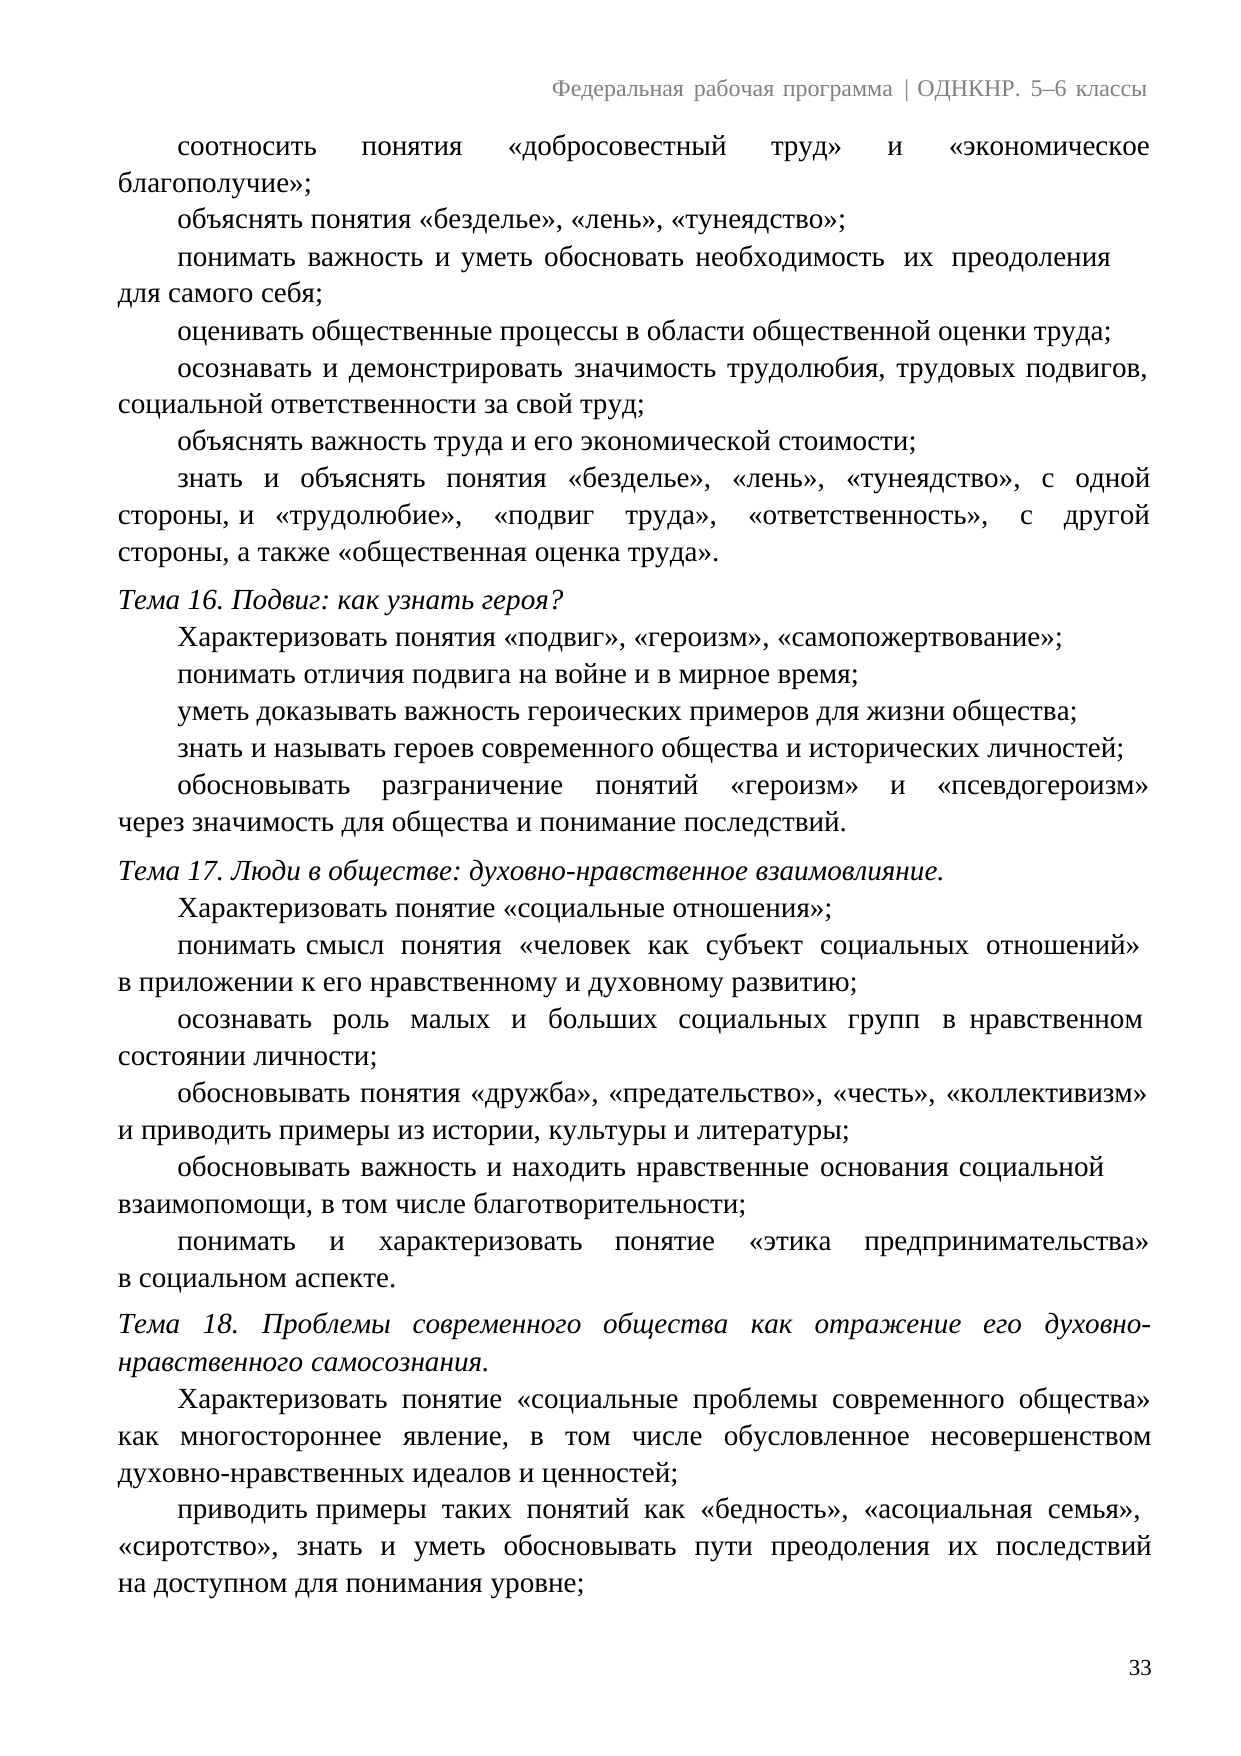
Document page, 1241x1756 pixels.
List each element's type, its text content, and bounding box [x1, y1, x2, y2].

text Характеризовать понятие «социальные проблемы современного общества» как многостороннее явление, в том числе обусловленное несовершенством духовно-нравственных идеалов и ценностей; [118, 1381, 1151, 1488]
text Характеризовать понятия «подвиг», «героизм», «самопожертвование»; понимать отличия подвига на войне и в мирное время; [177, 619, 1163, 690]
text обосновывать понятия «дружба», «предательство», «честь», «коллективизм» и приводить примеры из истории, культуры и литературы; [118, 1075, 1150, 1146]
text обосновывать важность и находить нравственные основания социальной взаимопомощи, в том числе благотворительности; [118, 1149, 1163, 1219]
text понимать смысл понятия «человек как субъект социальных отношений» в приложении к его нравственному и духовному развитию; [118, 927, 1150, 997]
text Тема 16. Подвиг: как узнать героя? [118, 582, 1163, 616]
text осознавать роль малых и больших социальных групп в нравственном состоянии личности; [118, 1001, 1150, 1072]
text социальной ответственности за свой труд; [118, 387, 1163, 420]
text знать и объяснять понятия «безделье», «лень», «тунеядство», с одной стороны, и «трудолюбие», «подвиг труда», «ответственность», с другой стороны, а также «общественная оценка труда». [118, 460, 1150, 567]
text понимать важность и уметь обосновать необходимость их преодоления для самого себя; [118, 239, 1150, 309]
text уметь доказывать важность героических примеров для жизни общества; знать и называть героев современного общества и исторических личностей; [177, 693, 1142, 764]
text объяснять понятия «безделье», «лень», «тунеядство»; [177, 202, 1163, 236]
text обосновывать разграничение понятий «героизм» и «псевдогероизм» через значимость для общества и понимание последствий. [118, 767, 1150, 838]
text Тема 18. Проблемы современного общества как отражение его духовно- нравственного самосознания. [118, 1307, 1153, 1377]
text Тема 17. Люди в обществе: духовно-нравственное взаимовлияние. [118, 853, 1163, 886]
text оценивать общественные процессы в области общественной оценки труда; осознавать и демонстрировать значимость трудолюбия, трудовых подвигов, [177, 313, 1163, 383]
text соотносить понятия «добросовестный труд» и «экономическое благополучие»; [118, 128, 1150, 199]
text Характеризовать понятие «социальные отношения»; [177, 890, 1163, 924]
text понимать и характеризовать понятие «этика предпринимательства» в социальном аспекте. [118, 1223, 1150, 1293]
text «сиротство», знать и уметь обосновывать пути преодоления их последствий на доступном для понимания уровне; [118, 1528, 1152, 1598]
text приводить примеры таких понятий как «бедность», «асоциальная семья», [177, 1492, 1163, 1525]
text объяснять важность труда и его экономической стоимости; [177, 423, 1163, 457]
